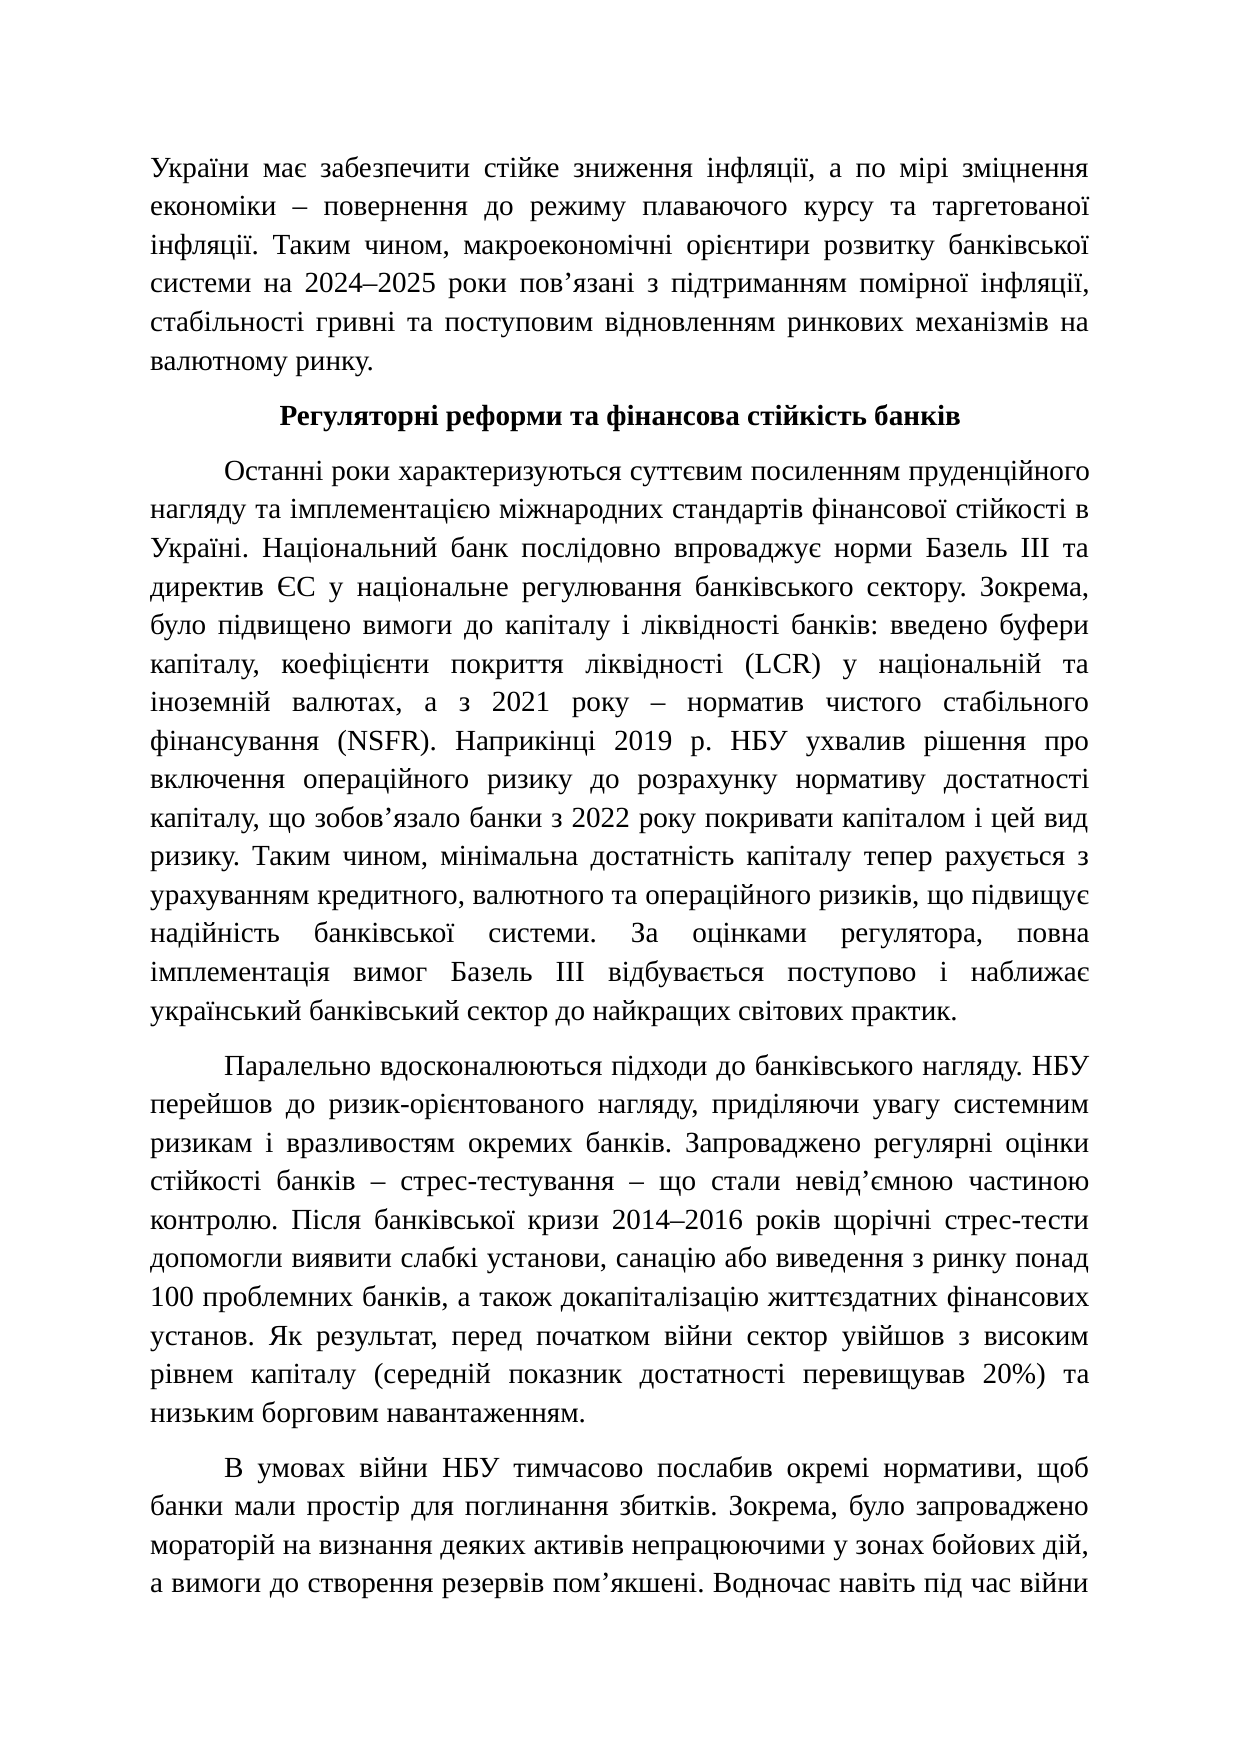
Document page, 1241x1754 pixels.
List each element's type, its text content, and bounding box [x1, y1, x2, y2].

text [150, 150, 1090, 376]
text Регуляторні реформи та фінансова стійкість банків [150, 398, 1090, 431]
text Паралельно вдосконалюються підходи до банківського нагляду. НБУ перейшов до ризик-орієнтованого нагляду, приділяючи увагу системним ризикам і вразливостям окремих банків. Запроваджено регулярні оцінки стійкості банків – стрес-тестування – що стали невід’ємною частиною контролю. Після банківської кризи 2014–2016 років щорічні стрес-тести допомогли виявити слабкі установи, санацію або виведення з ринку понад 100 проблемних банків, а також докапіталізацію життєздатних фінансових установ. Як результат, перед початком війни сектор увійшов з високим рівнем капіталу (середній показник достатності перевищував 20%) та низьким борговим навантаженням. [150, 1048, 1090, 1428]
text Останні роки характеризуються суттєвим посиленням пруденційного нагляду та імплементацією міжнародних стандартів фінансової стійкості в Україні. Національний банк послідовно впроваджує норми Базель III та директив ЄС у національне регулювання банківського сектору. Зокрема, було підвищено вимоги до капіталу і ліквідності банків: введено буфери капіталу, коефіцієнти покриття ліквідності (LCR) у національній та іноземній валютах, а з 2021 року – норматив чистого стабільного фінансування (NSFR). Наприкінці 2019 р. НБУ ухвалив рішення про включення операційного ризику до розрахунку нормативу достатності капіталу, що зобов’язало банки з 2022 року покривати капіталом і цей вид ризику. Таким чином, мінімальна достатність капіталу тепер рахується з урахуванням кредитного, валютного та операційного ризиків, що підвищує надійність банківської системи. За оцінками регулятора, повна імплементація вимог Базель III відбувається поступово і наближає український банківський сектор до найкращих світових практик. [150, 453, 1090, 1026]
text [150, 1450, 1090, 1599]
